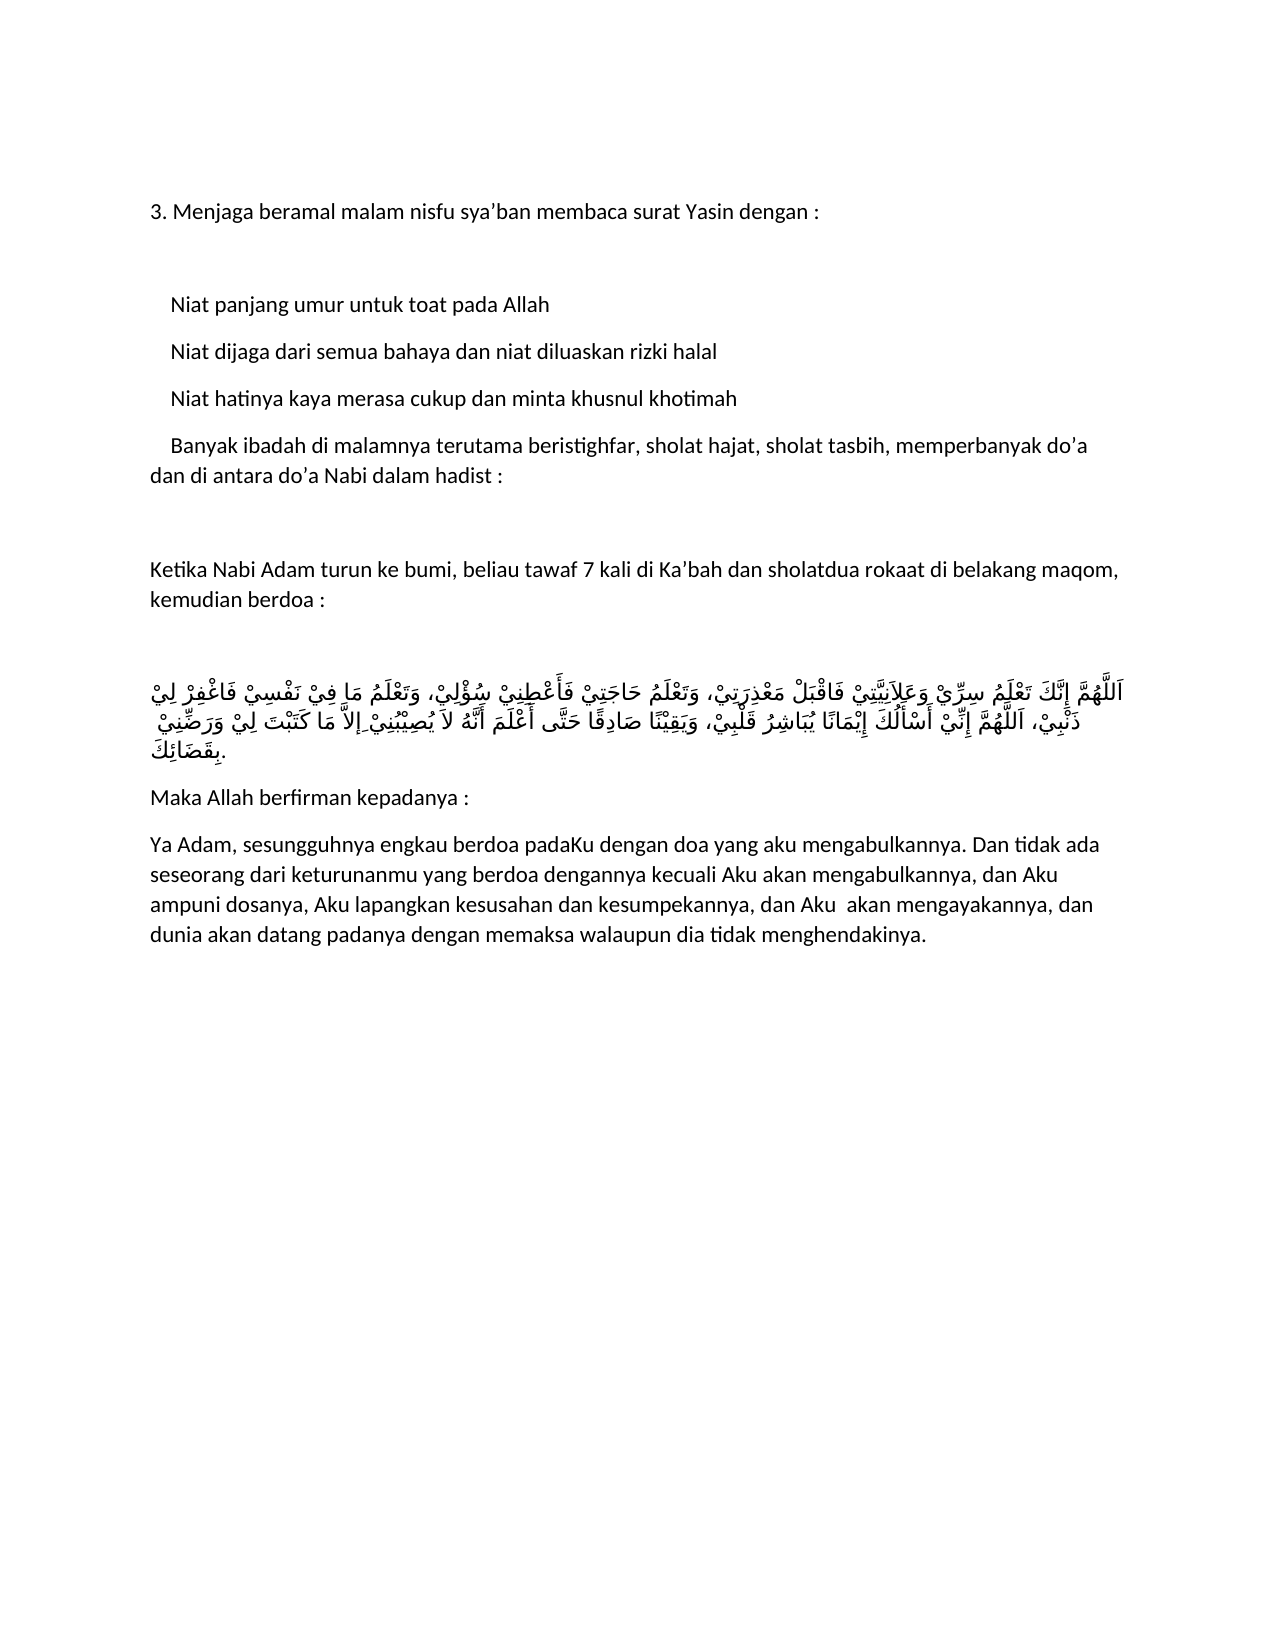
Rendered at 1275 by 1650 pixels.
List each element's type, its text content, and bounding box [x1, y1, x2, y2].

text Niat hatinya kaya merasa cukup dan minta khusnul khotimah [150, 384, 1125, 412]
text Niat dijaga dari semua bahaya dan niat diluaskan rizki halal [150, 337, 1125, 366]
text اَللَّهُمَّ إِنَّكَ تَعْلَمُ سِرِّيْ وَعَلاَنِيَّتِيْ فَاقْبَلْ مَعْذِرَتِيْ، وَتَعْلَمُ حَاجَتِيْ فَأَعْطِنِيْ سُؤْلِيْ، وَتَعْلَمُ مَا فِيْ نَفْسِيْ فَاغْفِرْ لِيْ ذَنْبِيْ، اَللَّهُمَّ إِنِّيْ أَسْأَلُكَ إِيْمَانًا يُبَاشِرُ قَلْبِيْ، وَيَقِيْنًا صَادِقًا حَتَّى أَعْلَمَ أَنَّهُ لاَ يُصِيْبُنِيْ ِإلاَّ مَا كَتَبْتَ لِيْ وَرَضِّنِيْ بِقَضَائِكَ. [150, 679, 1125, 764]
text Maka Allah berfirman kepadanya : [150, 783, 1125, 811]
text Niat panjang umur untuk toat pada Allah [150, 291, 1125, 319]
text Banyak ibadah di malamnya terutama beristighfar, sholat hajat, sholat tasbih, memperbanyak do’a dan di antara do’a Nabi dalam hadist : [150, 431, 1125, 489]
text Ya Adam, sesungguhnya engkau berdoa padaKu dengan doa yang aku mengabulkannya. Dan tidak ada seseorang dari keturunanmu yang berdoa dengannya kecuali Aku akan mengabulkannya, dan Aku ampuni dosanya, Aku lapangkan kesusahan dan kesumpekannya, dan Aku akan mengayakannya, dan dunia akan datang padanya dengan memaksa walaupun dia tidak menghendakinya. [150, 830, 1125, 948]
text 3. Menjaga beramal malam nisfu sya’ban membaca surat Yasin dengan : [150, 197, 1125, 225]
text Ketika Nabi Adam turun ke bumi, beliau tawaf 7 kali di Ka’bah dan sholatdua rokaat di belakang maqom, kemudian berdoa : [150, 555, 1125, 613]
